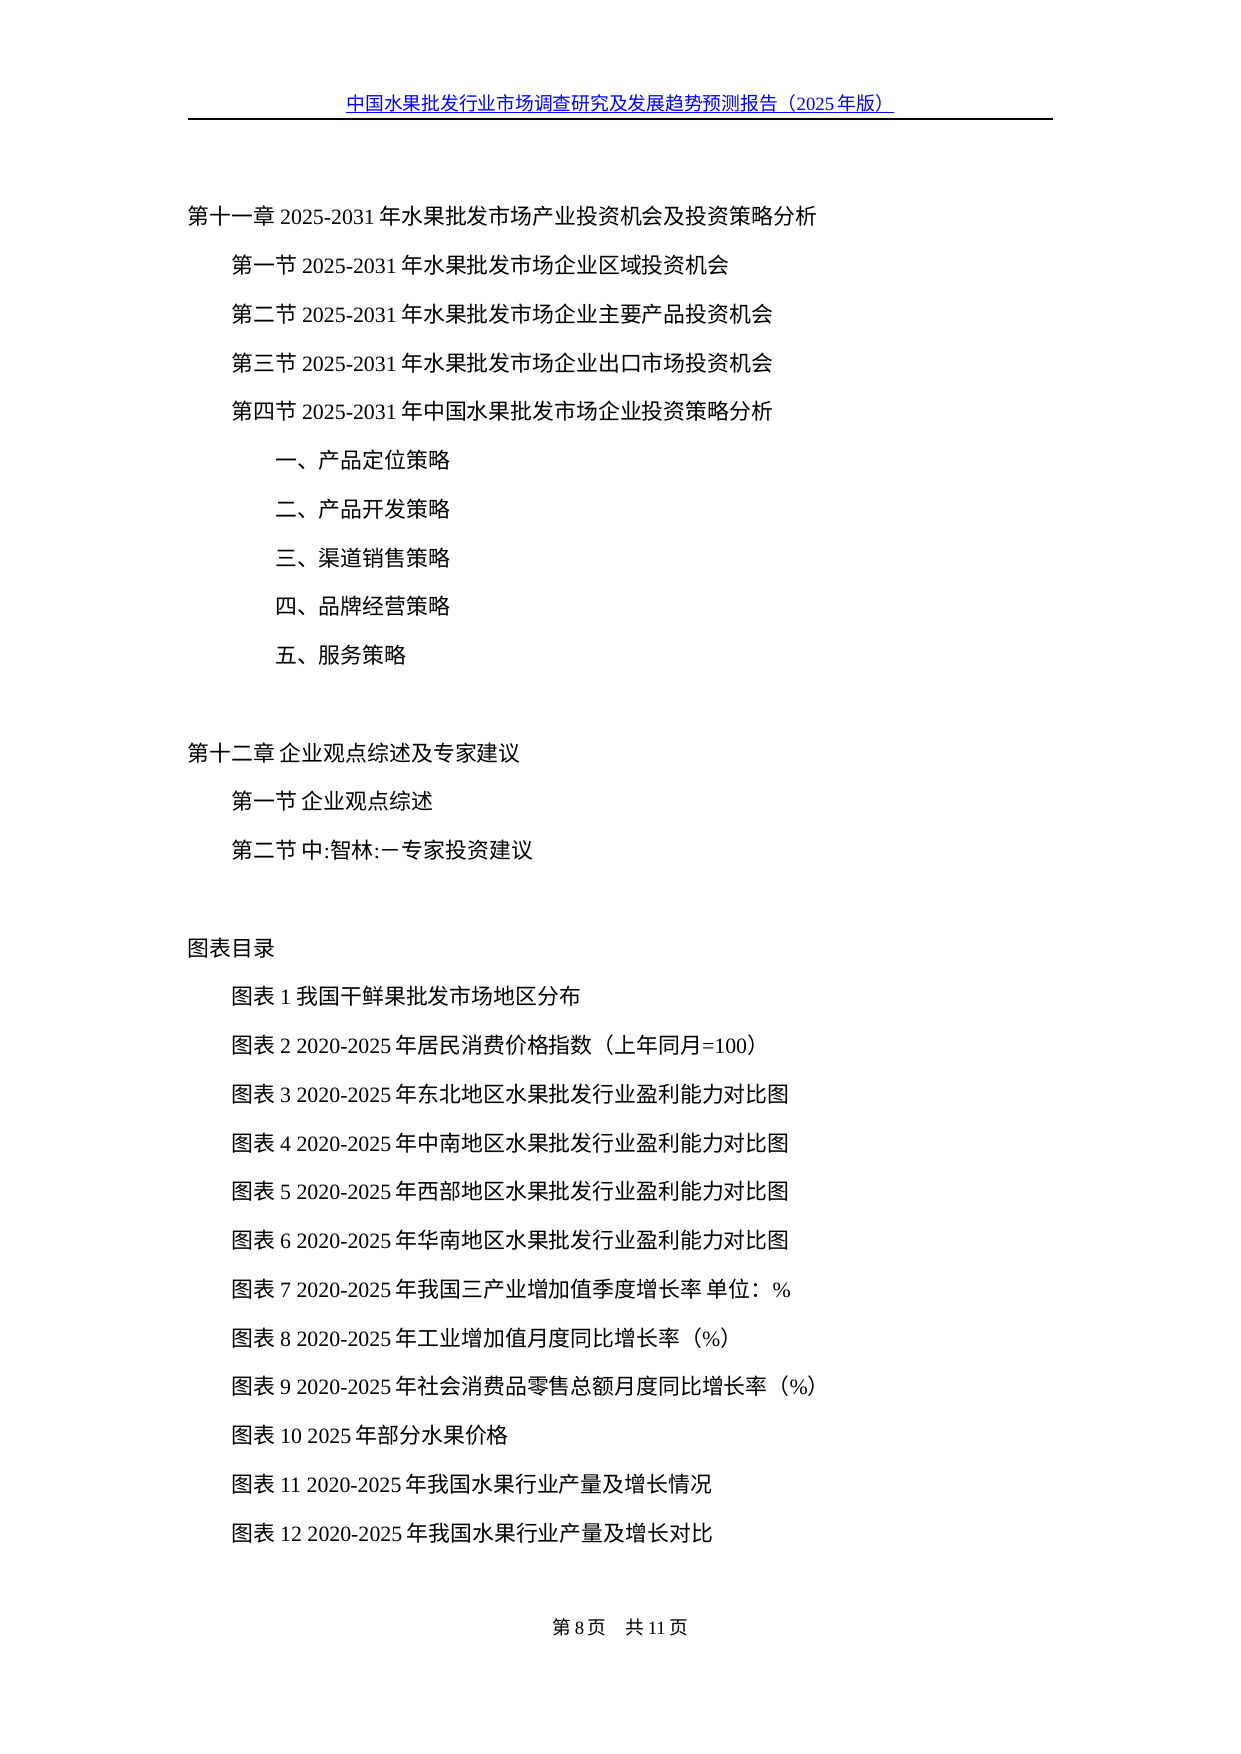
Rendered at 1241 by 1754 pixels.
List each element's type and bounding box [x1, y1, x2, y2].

text [187, 150, 1053, 1548]
